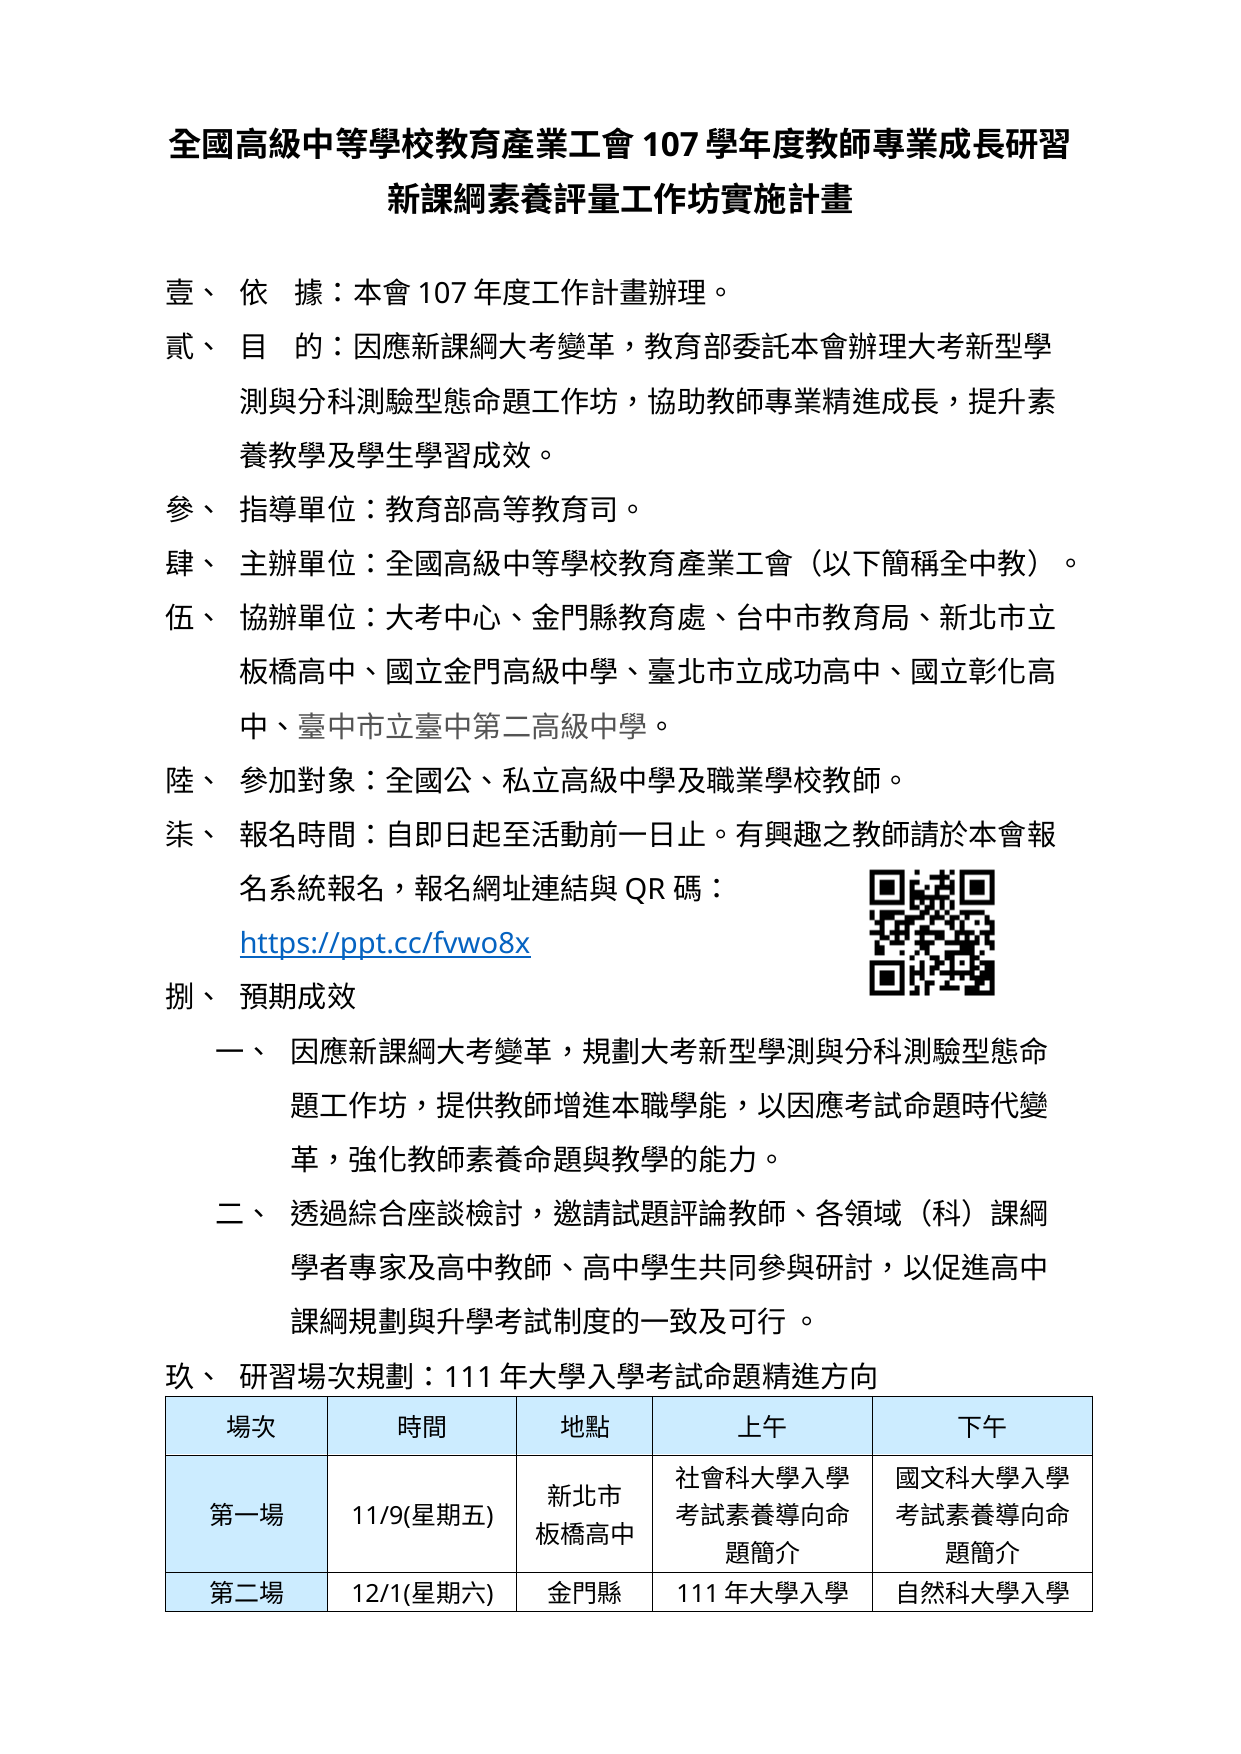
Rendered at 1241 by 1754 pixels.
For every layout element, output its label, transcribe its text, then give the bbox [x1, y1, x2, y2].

table_cell 新北市 板橋高中 [517, 1456, 652, 1572]
list 研習場次規劃：111年大學入學考試命題精進方向 [165, 1341, 1075, 1396]
table_header 下午 [873, 1397, 1092, 1454]
list 主辦單位：全國高級中等學校教育產業工會（以下簡稱全中教）。 [165, 529, 1075, 583]
table_cell 金門縣 金門高中 [517, 1573, 652, 1611]
text 新課綱素養評量工作坊實施計畫 [165, 166, 1075, 221]
text 全國高級中等學校教育產業工會107學年度教師專業成長研習 [165, 112, 1075, 166]
table_header 場次 [166, 1397, 327, 1454]
table_header 時間 [328, 1397, 516, 1454]
table_cell 11/9(星期五) [328, 1456, 516, 1572]
list 報名時間：自即日起至活動前一日止。有興趣之教師請於本會報名系統報名，報名網址連結與QR 碼：https://ppt.cc/fvwo8x [165, 800, 1075, 962]
list 因應新課綱大考變革，規劃大考新型學測與分科測驗型態命題工作坊，提供教師增進本職學能，以因應考試命題時代變革，強化教師素養命題與教學的能力。 [215, 1016, 1075, 1179]
table_cell 第一場 [166, 1456, 327, 1572]
picture [862, 866, 1004, 1006]
list 目 的：因應新課綱大考變革，教育部委託本會辦理大考新型學測與分科測驗型態命題工作坊，協助教師專業精進成長，提升素養教學及學生學習成效。 [165, 312, 1075, 475]
table_header 地點 [517, 1397, 652, 1454]
list 預期成效 [165, 962, 1075, 1016]
table_header 上午 [653, 1397, 872, 1454]
list 依 據：本會107年度工作計畫辦理。 [165, 258, 1075, 312]
table_cell 社會科大學入學考試素養導向命題簡介 [653, 1456, 872, 1572]
list 透過綜合座談檢討，邀請試題評論教師、各領域（科）課綱學者專家及高中教師、高中學生共同參與研討，以促進高中課綱規劃與升學考試制度的一致及可行 。 [215, 1179, 1075, 1341]
table_cell 第二場 [166, 1573, 327, 1611]
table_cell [653, 1573, 872, 1611]
table_cell 12/1(星期六) [328, 1573, 516, 1611]
list 參加對象：全國公、私立高級中學及職業學校教師。 [165, 746, 1075, 800]
table_cell 國文科大學入學考試素養導向命題簡介 [873, 1456, 1092, 1572]
list 指導單位：教育部高等教育司。 [165, 475, 1075, 529]
table_cell 自然科大學入學考試素養導向命題簡介 [873, 1573, 1092, 1611]
list 協辦單位：大考中心、金門縣教育處、台中市教育局、新北市立板橋高中、國立金門高級中學、臺北市立成功高中、國立彰化高中、臺中市立臺中第二高級中學。 [165, 583, 1075, 746]
